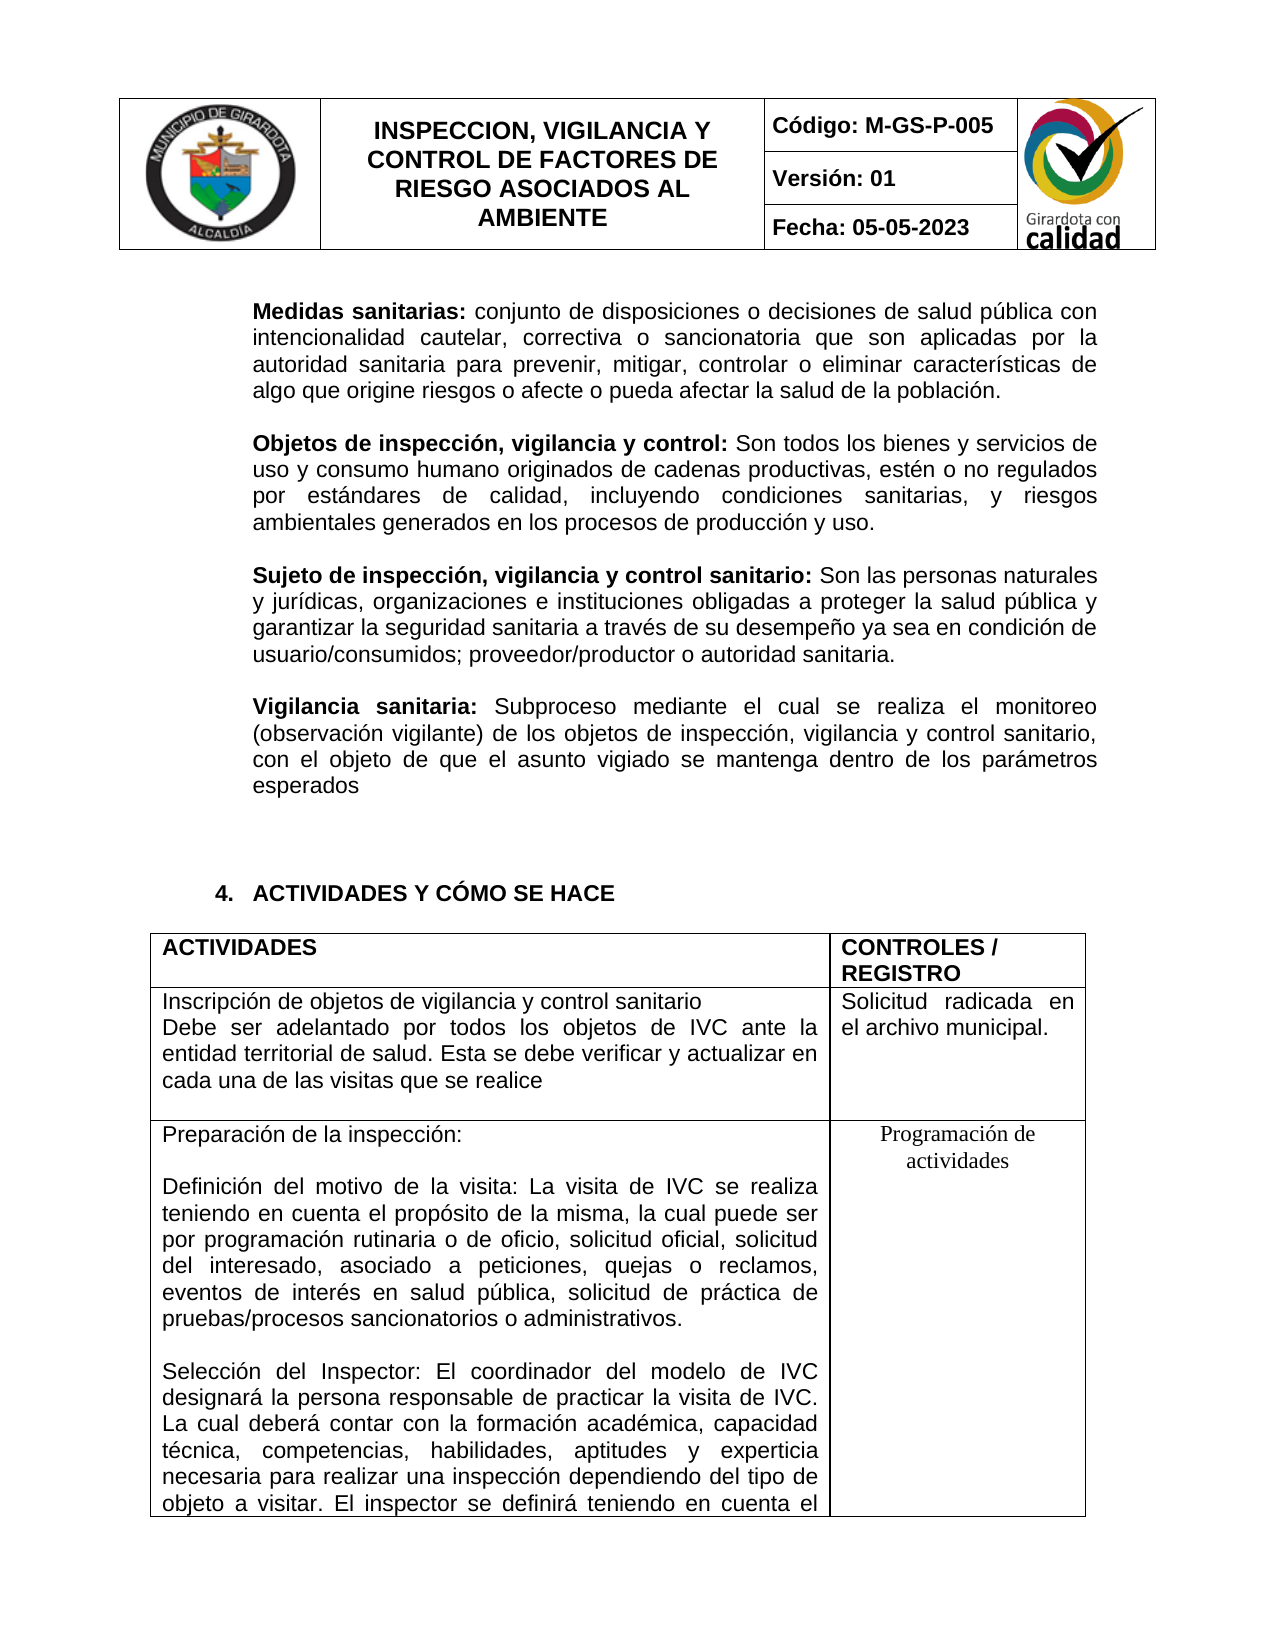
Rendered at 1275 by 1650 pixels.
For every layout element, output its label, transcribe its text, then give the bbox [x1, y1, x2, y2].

table_header CONTROLES / REGISTRO [831, 934, 1085, 987]
table_cell Inscripción de objetos de vigilancia y control sanitario Debe ser adelantado por todos los objetos de IVC ante la entidad territorial de salud. Esta se debe verificar y actualizar en cada una de las visitas que se realice [151, 988, 829, 1119]
table_cell Solicitud radicada en el archivo municipal. [831, 988, 1085, 1119]
list Objetos de inspección, vigilancia y control: Son todos los bienes y servicios de uso y consumo humano originados de cadenas productivas, estén o no regulados por estándares de calidad, incluyendo condiciones sanitarias, y riesgos ambientales generados en los procesos de producción y uso. [252, 430, 1098, 535]
picture [145, 104, 297, 243]
table_header ACTIVIDADES [151, 934, 829, 987]
picture [1024, 98, 1144, 249]
list ACTIVIDADES Y CÓMO SE HACE [215, 880, 1098, 907]
table_cell Programación de actividades [831, 1121, 1085, 1516]
list Vigilancia sanitaria: Subproceso mediante el cual se realiza el monitoreo (observación vigilante) de los objetos de inspección, vigilancia y control sanitario, con el objeto de que el asunto vigiado se mantenga dentro de los parámetros esperados [252, 693, 1098, 799]
list Medidas sanitarias: conjunto de disposiciones o decisiones de salud pública con intencionalidad cautelar, correctiva o sancionatoria que son aplicadas por la autoridad sanitaria para prevenir, mitigar, controlar o eliminar características de algo que origine riesgos o afecte o pueda afectar la salud de la población. [252, 298, 1098, 403]
list Sujeto de inspección, vigilancia y control sanitario: Son las personas naturales y jurídicas, organizaciones e instituciones obligadas a proteger la salud pública y garantizar la seguridad sanitaria a través de su desempeño ya sea en condición de usuario/consumidos; proveedor/productor o autoridad sanitaria. [252, 562, 1098, 667]
